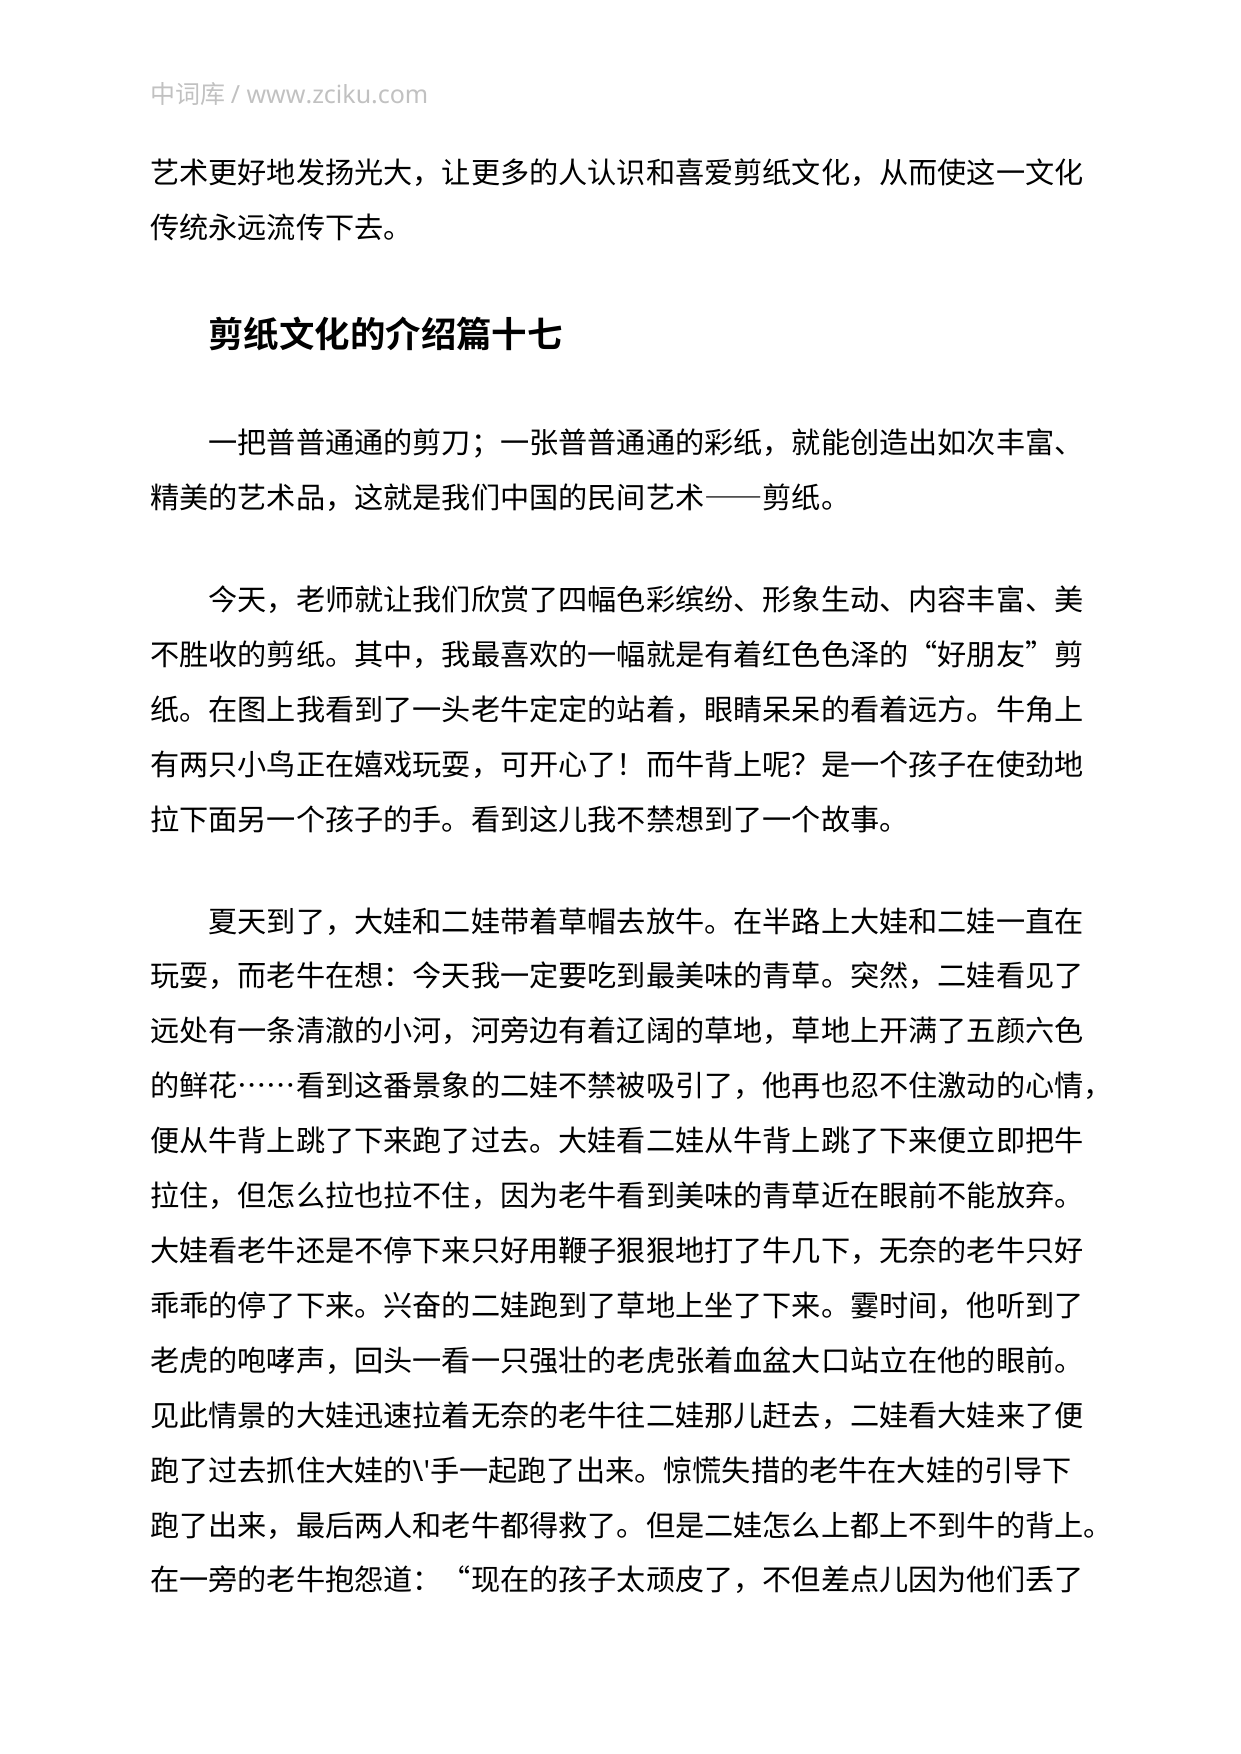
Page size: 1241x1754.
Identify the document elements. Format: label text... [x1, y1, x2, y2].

text 今天，老师就让我们欣赏了四幅色彩缤纷、形象生动、内容丰富、美不胜收的剪纸。其中，我最喜欢的一幅就是有着红色色泽的“好朋友”剪纸。在图上我看到了一头老牛定定的站着，眼睛呆呆的看着远方。牛角上有两只小鸟正在嬉戏玩耍，可开心了！而牛背上呢？是一个孩子在使劲地拉下面另一个孩子的手。看到这儿我不禁想到了一个故事。 [150, 577, 1090, 839]
text 一把普普通通的剪刀；一张普普通通的彩纸，就能创造出如次丰富、精美的艺术品，这就是我们中国的民间艺术——剪纸。 [150, 420, 1090, 517]
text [150, 150, 1090, 247]
text 剪纸文化的介绍篇十七 [150, 307, 1090, 358]
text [150, 898, 1090, 1599]
